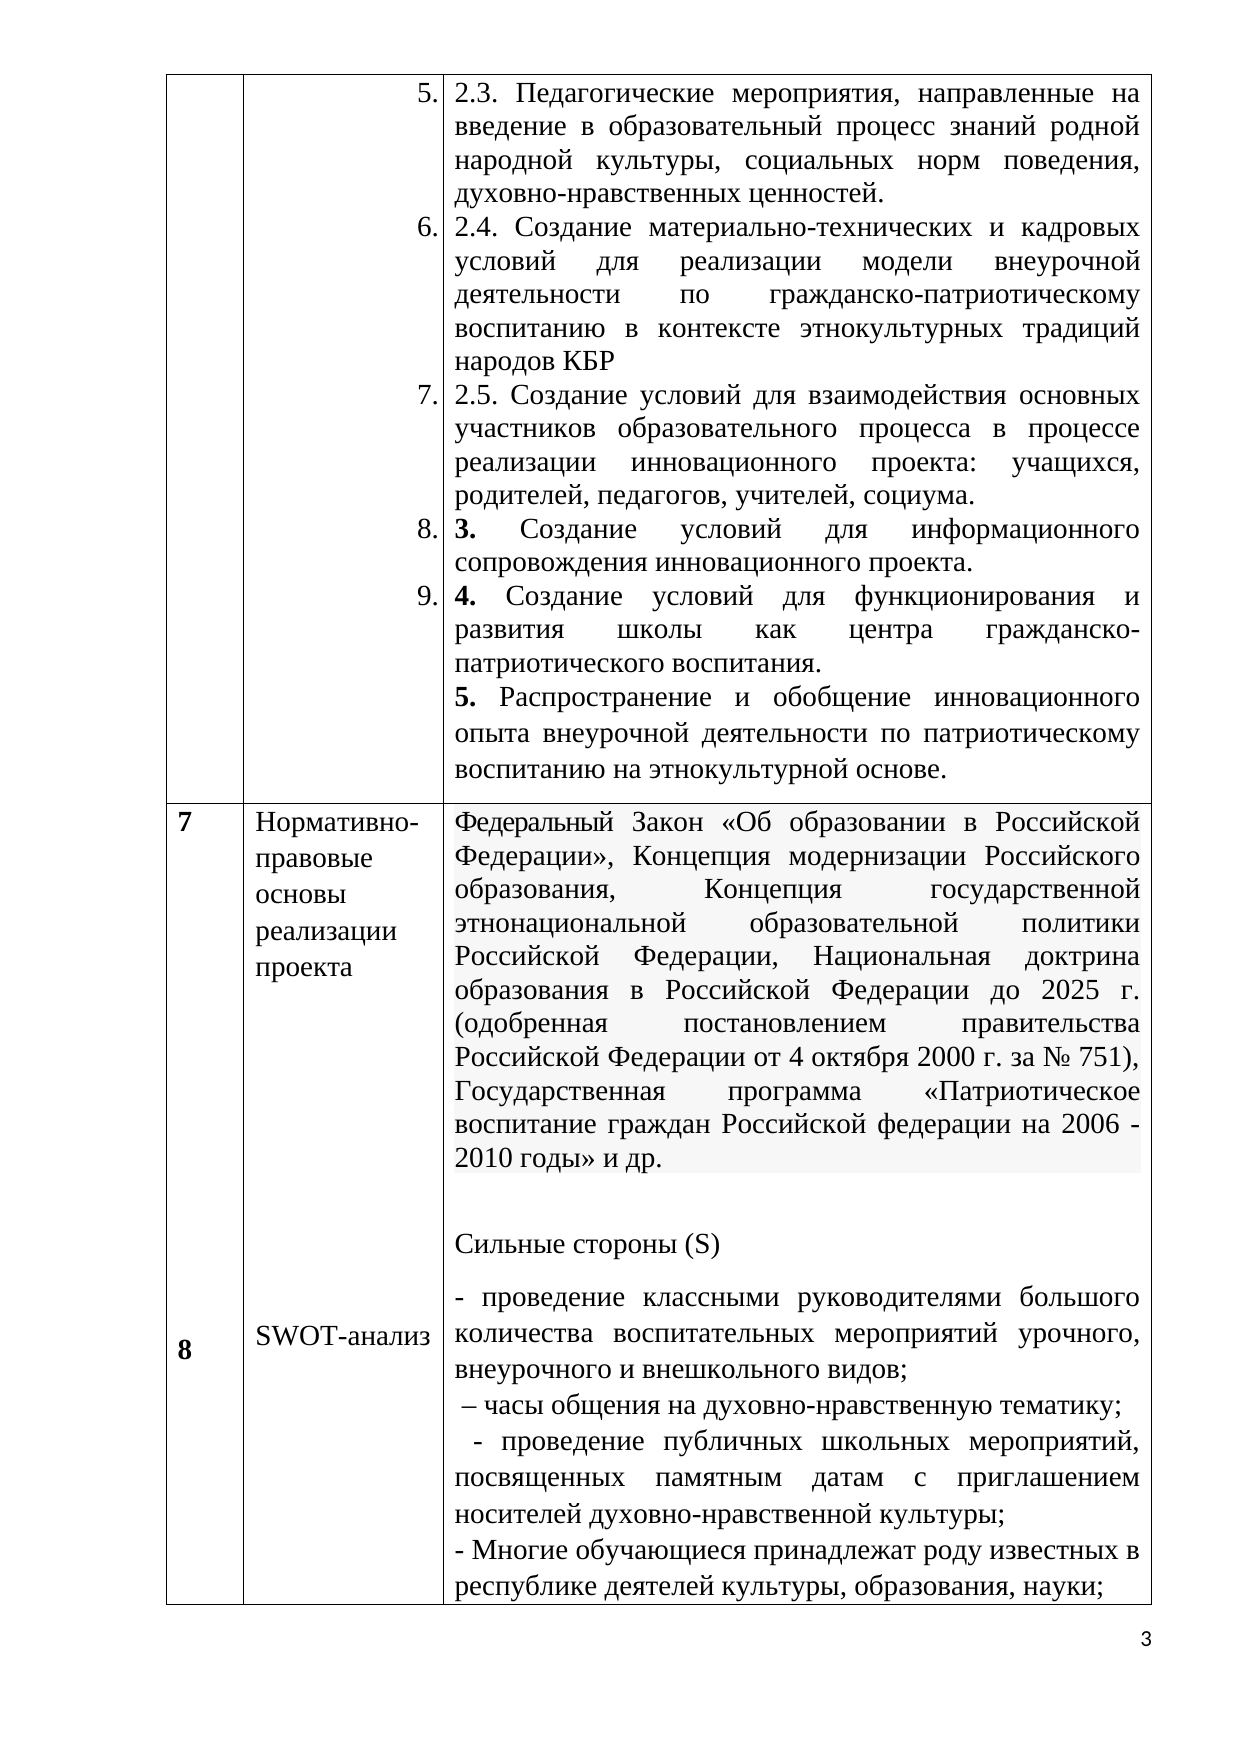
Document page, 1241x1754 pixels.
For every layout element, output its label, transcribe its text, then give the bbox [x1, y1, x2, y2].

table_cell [444, 75, 1151, 803]
table_cell 7 8 [167, 804, 243, 1604]
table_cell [444, 804, 1151, 1604]
table_cell 6 [167, 75, 243, 803]
table_cell Задачи [244, 75, 443, 803]
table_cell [244, 804, 443, 1604]
